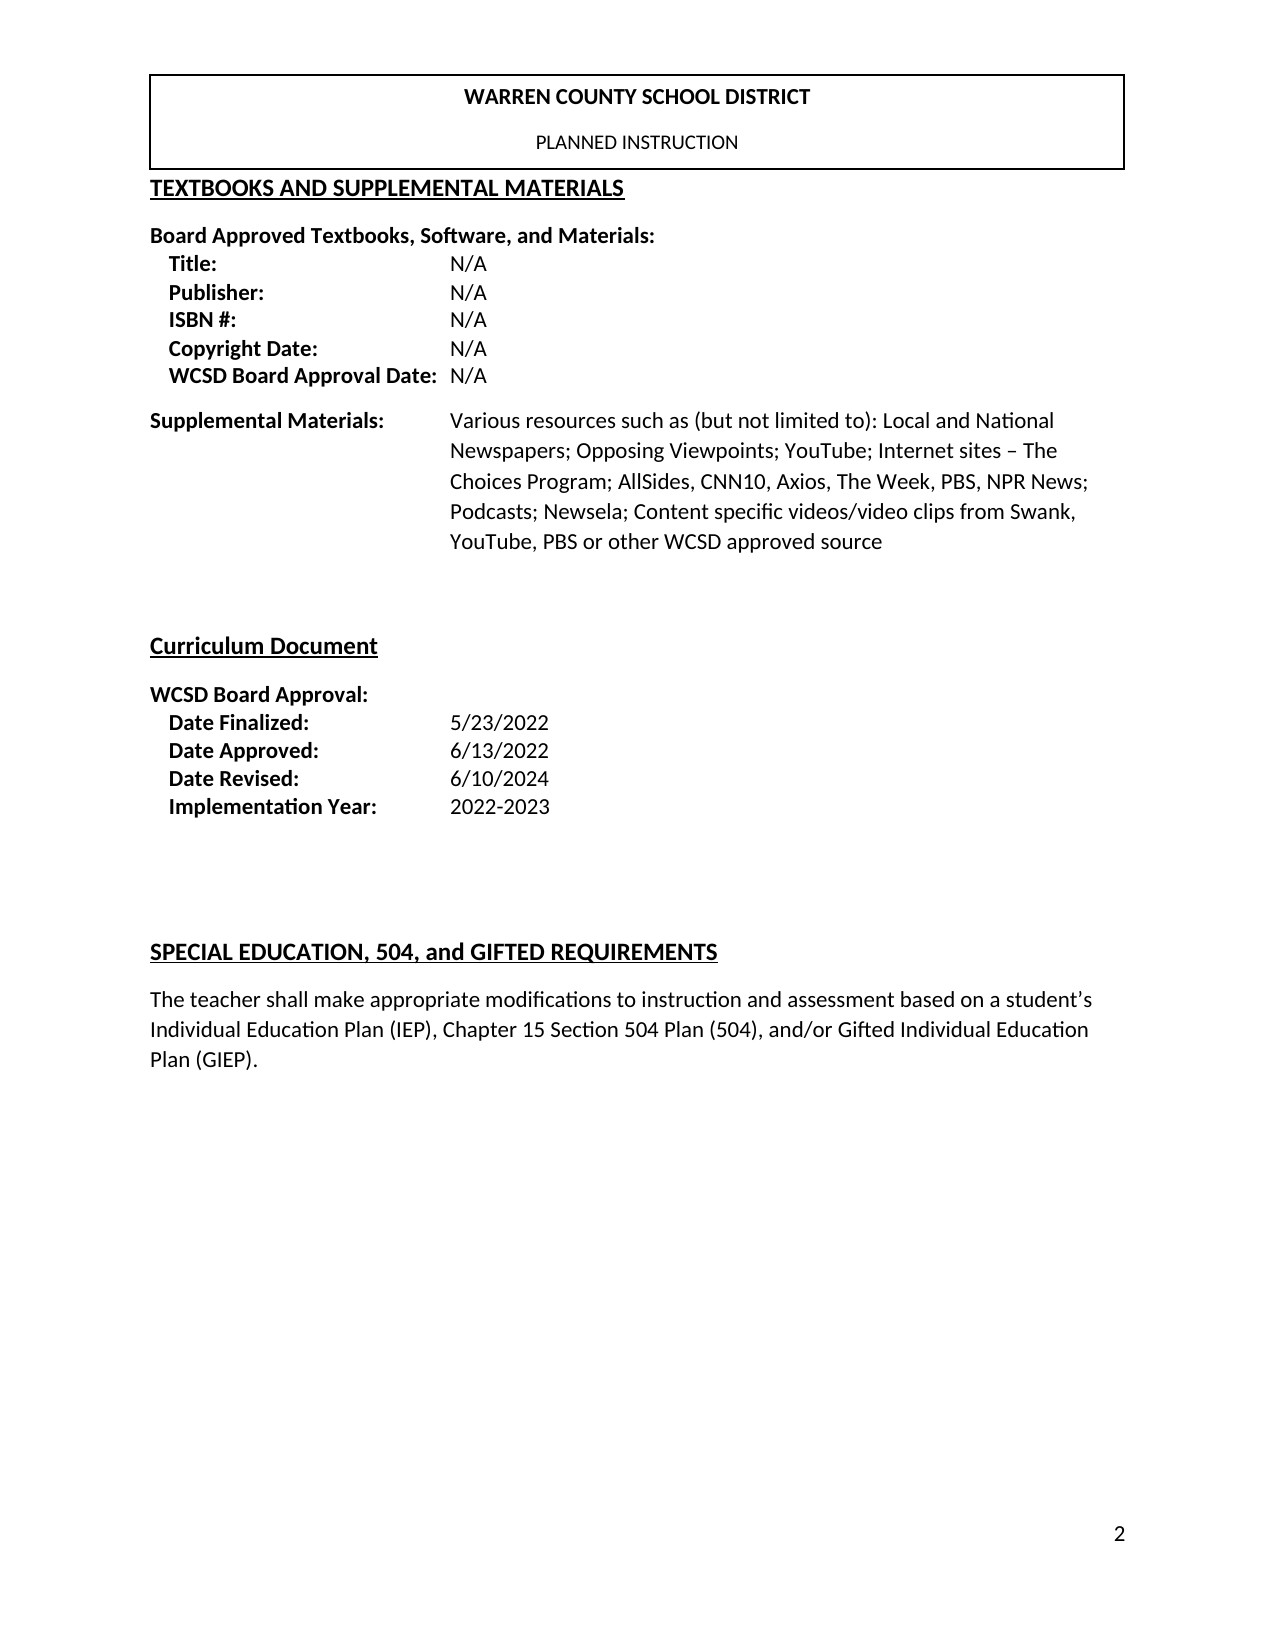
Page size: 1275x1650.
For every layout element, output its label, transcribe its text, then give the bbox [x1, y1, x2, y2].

text Curriculum Document [150, 630, 1125, 661]
text TEXTBOOKS AND SUPPLEMENTAL MATERIALS [150, 172, 1125, 202]
text Implementation Year: [169, 792, 1125, 820]
text Publisher: [169, 278, 1125, 306]
text WCSD Board Approval Date: [169, 362, 1125, 390]
text Date Approved: [169, 736, 1125, 764]
text Supplemental Materials: [150, 406, 1125, 555]
text Date Revised: 6/10/2024 [169, 764, 1125, 792]
text Copyright Date: [169, 334, 1125, 362]
text The teacher shall make appropriate modifications to instruction and assessment based on a student’s Individual Education Plan (IEP), Chapter 15 Section 504 Plan (504), and/or Gifted Individual Education Plan (GIEP). [150, 985, 1125, 1074]
text Title: [169, 249, 1125, 278]
text ISBN #: [169, 306, 1125, 334]
text Board Approved Textbooks, Software, and Materials: [150, 222, 1125, 249]
text SPECIAL EDUCATION, 504, and GIFTED REQUIREMENTS [150, 936, 1125, 966]
text WCSD Board Approval: [150, 680, 1125, 708]
text Date Finalized: [169, 708, 1125, 736]
